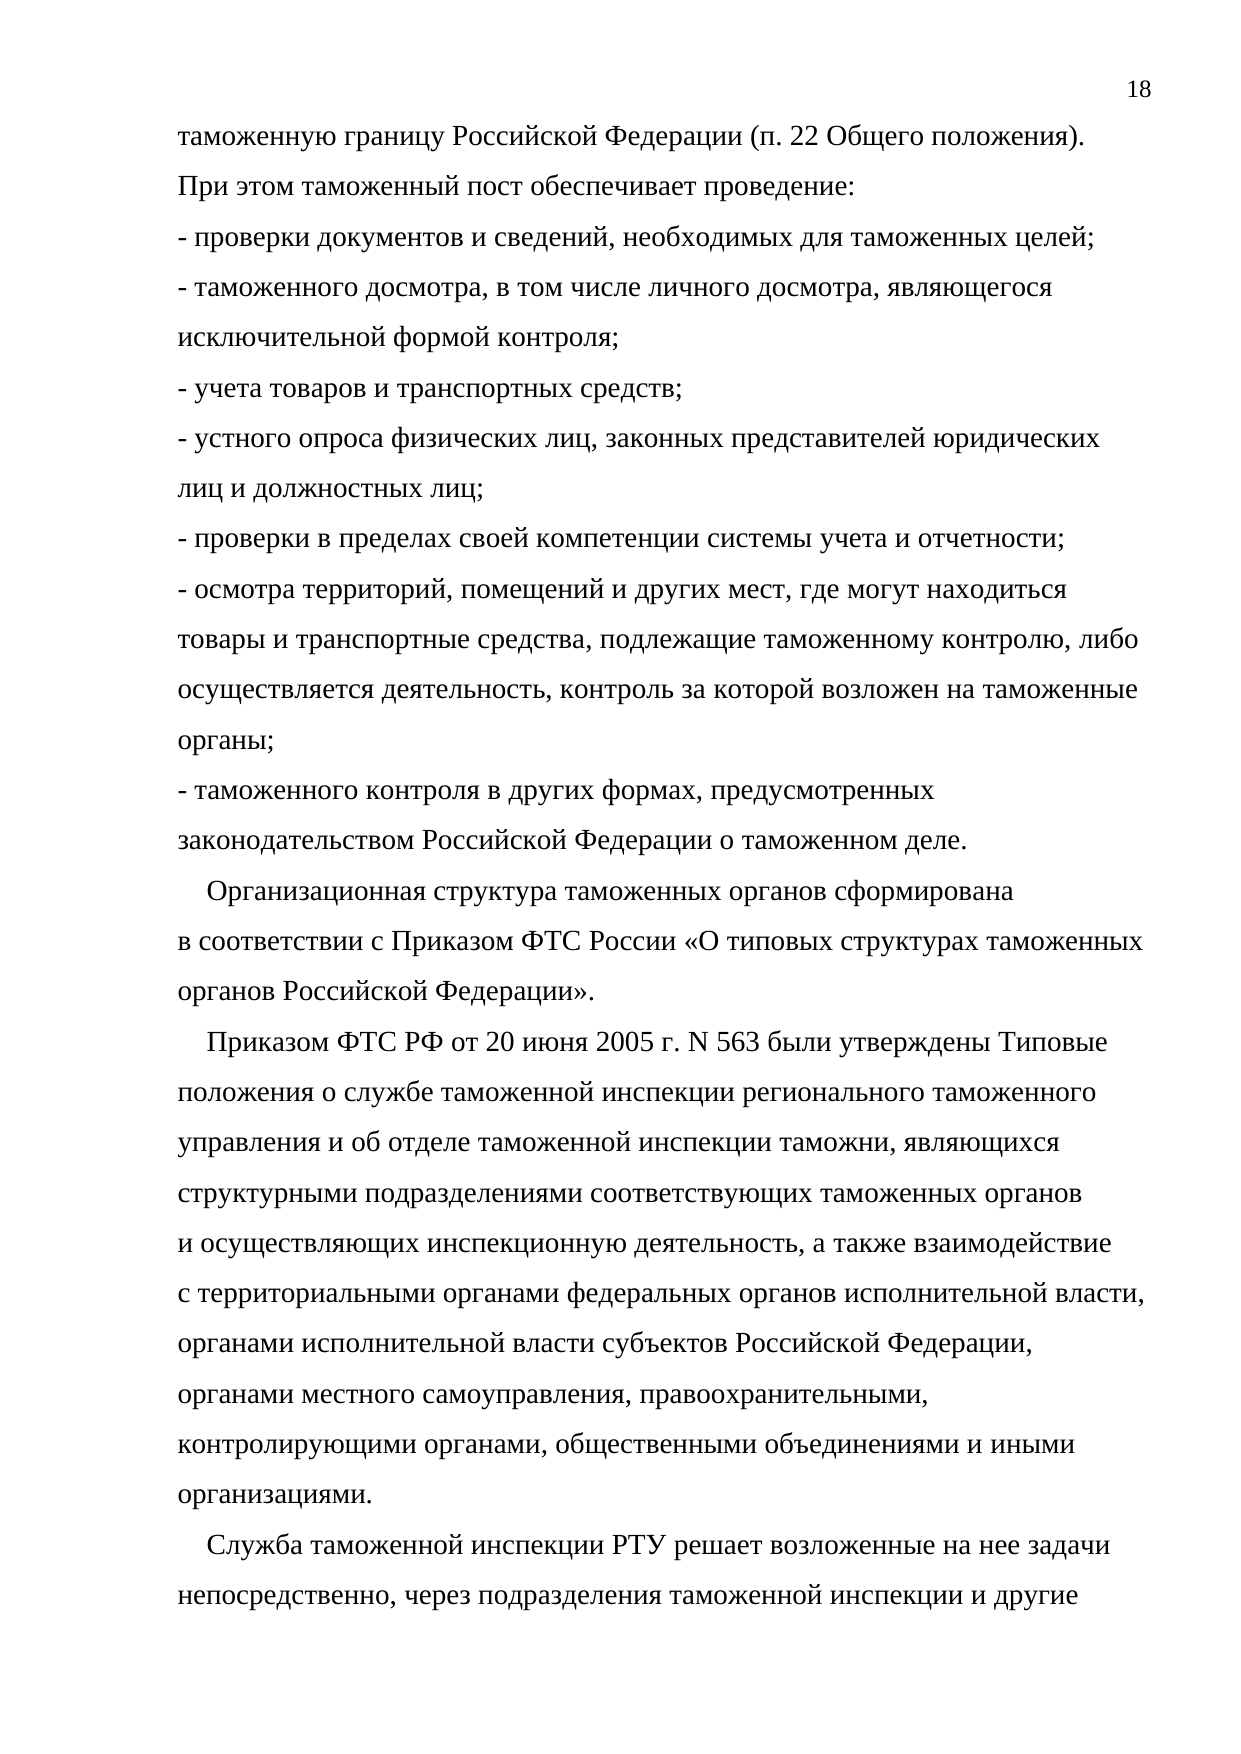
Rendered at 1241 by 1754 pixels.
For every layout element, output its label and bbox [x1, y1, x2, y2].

text [177, 118, 1152, 1611]
